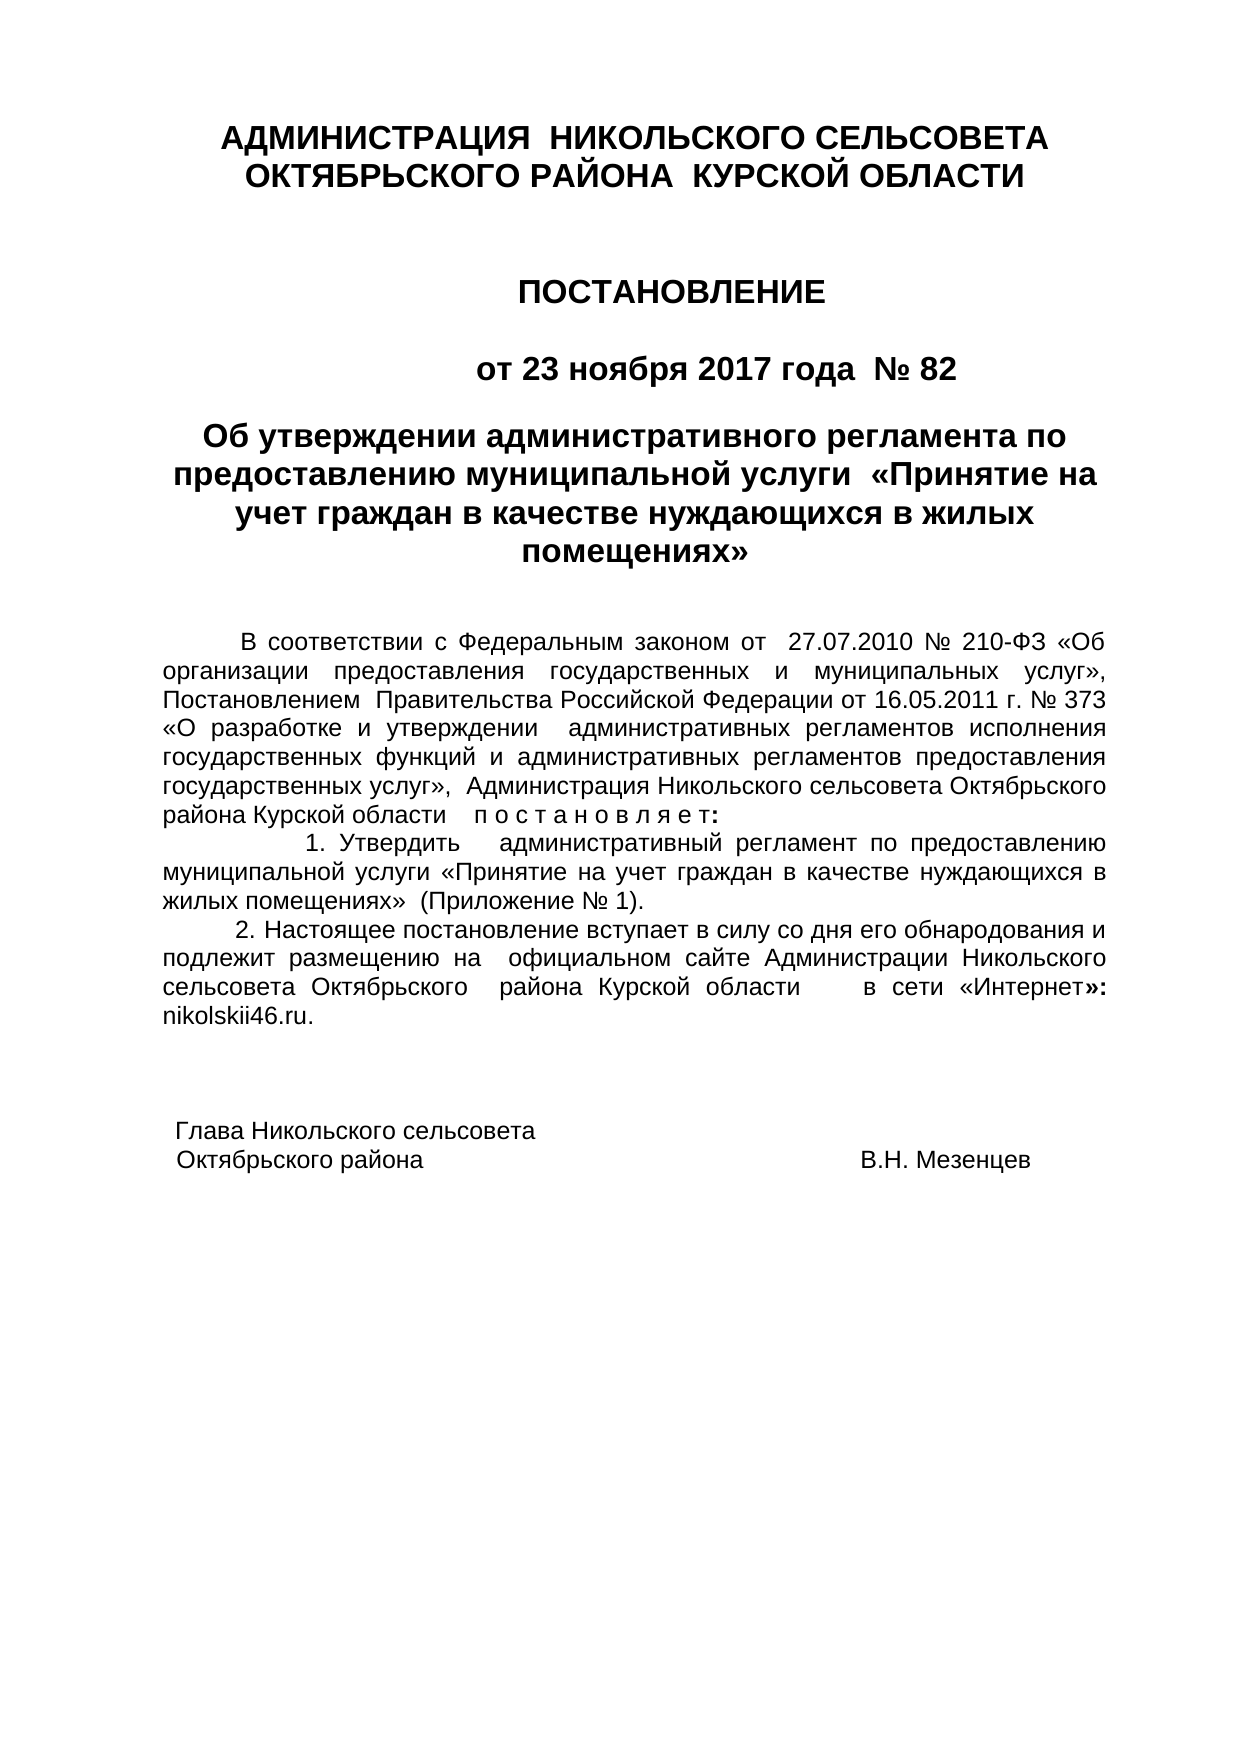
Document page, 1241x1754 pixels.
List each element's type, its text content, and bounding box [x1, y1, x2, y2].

text 1. Утвердить административный регламент по предоставлению муниципальной услуги «Принятие на учет граждан в качестве нуждающихся в жилых помещениях» (Приложение № 1). [162, 828, 1107, 915]
text Об утверждении административного регламента по предоставлению муниципальной услуги «Принятие на учет граждан в качестве нуждающихся в жилых помещениях» [162, 416, 1107, 570]
text ОКТЯБРЬСКОГО РАЙОНА КУРСКОЙ ОБЛАСТИ [162, 157, 1107, 195]
text ПОСТАНОВЛЕНИЕ [162, 272, 1107, 310]
text В соответствии с Федеральным законом от 27.07.2010 № 210-ФЗ «Об организации предоставления государственных и муниципальных услуг», Постановлением Правительства Российской Федерации от 16.05.2011 г. № 373 «О разработке и утверждении административных регламентов исполнения государственных функций и административных регламентов предоставления государственных услуг», Администрация Никольского сельсовета Октябрьского района Курской области п о с т а н о в л я е т: [162, 627, 1107, 828]
text АДМИНИСТРАЦИЯ НИКОЛЬСКОГО СЕЛЬСОВЕТА [162, 118, 1107, 157]
text Октябрьского района В.Н. Мезенцев [162, 1145, 1107, 1173]
text Глава Никольского сельсовета [162, 1116, 1107, 1145]
text 2. Настоящее постановление вступает в силу со дня его обнародования и подлежит размещению на официальном сайте Администрации Никольского сельсовета Октябрьского района Курской области в сети «Интернет»: nikolskii46.ru. [162, 915, 1107, 1030]
text от 23 ноября 2017 года № 82 [384, 349, 1107, 387]
